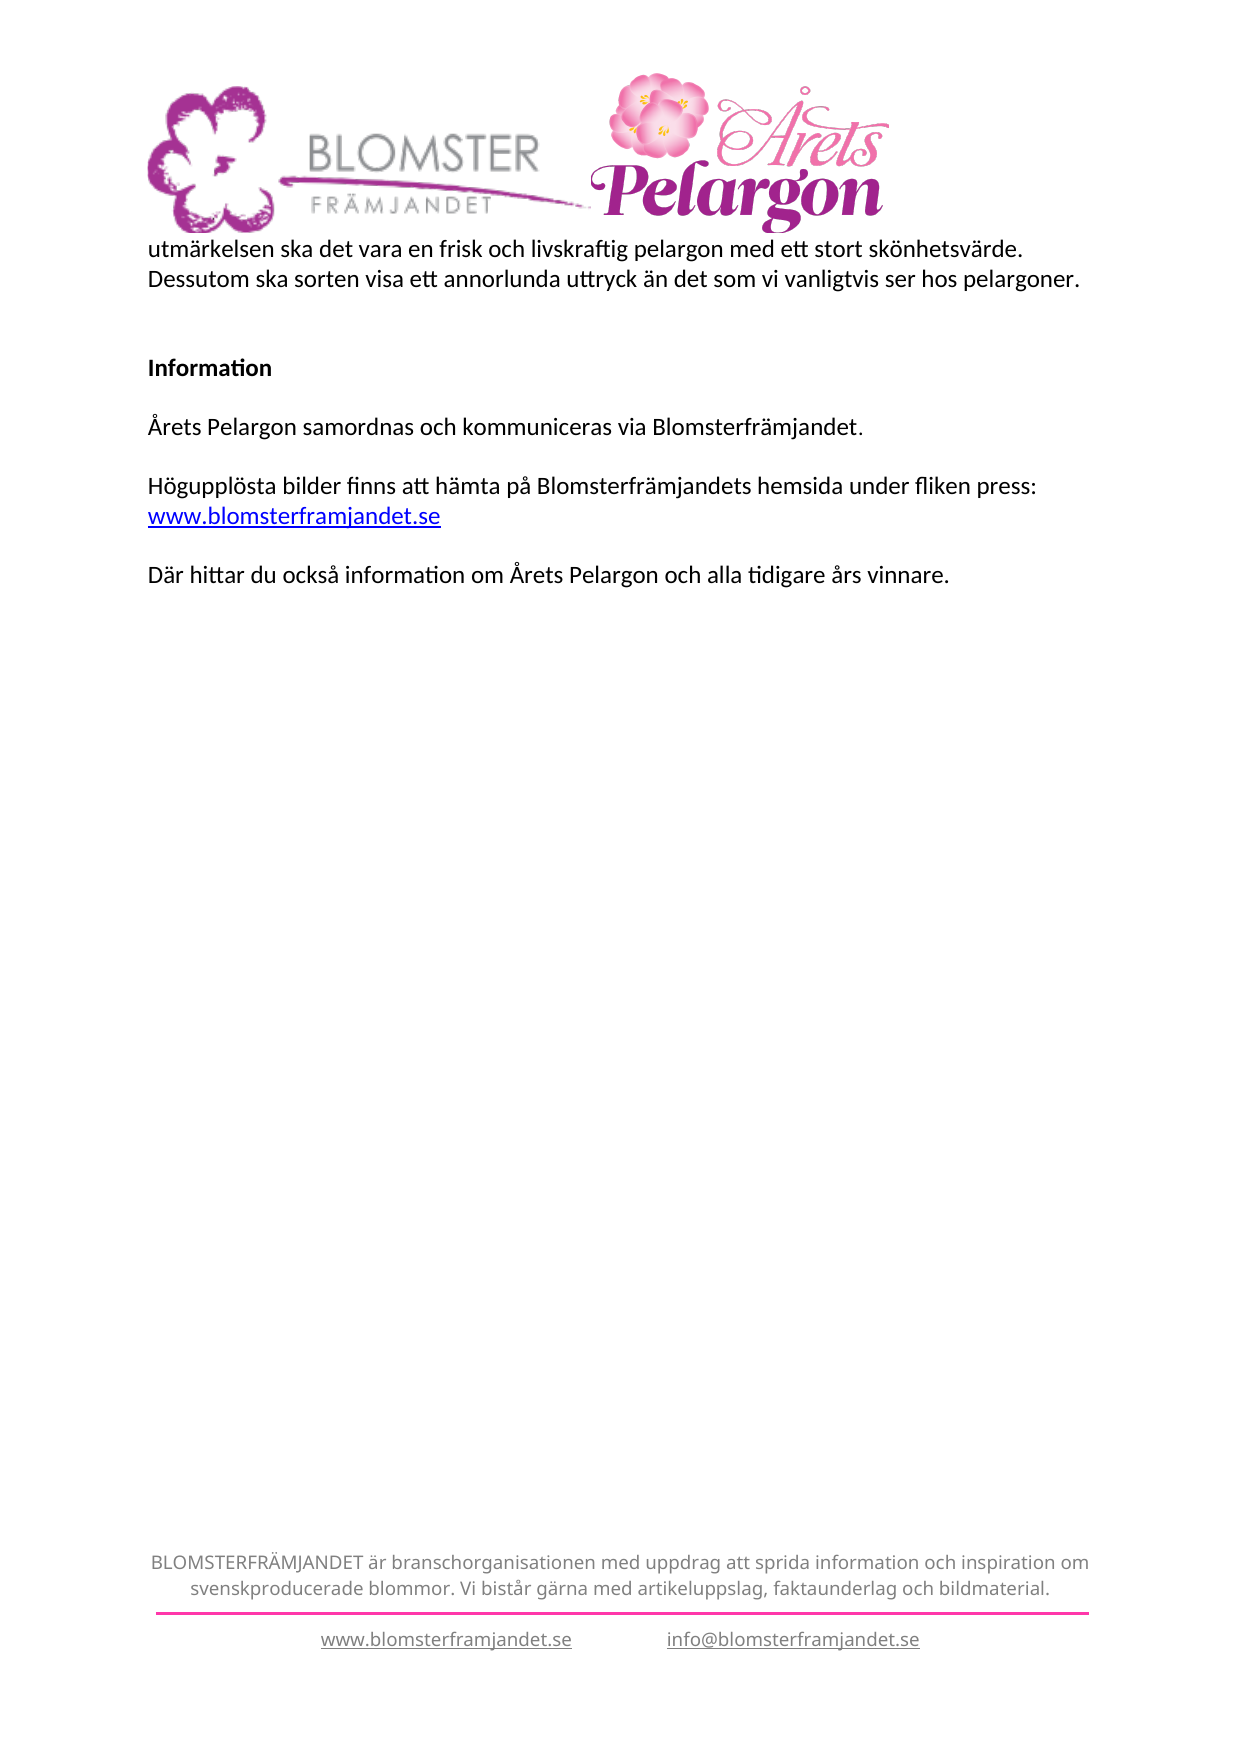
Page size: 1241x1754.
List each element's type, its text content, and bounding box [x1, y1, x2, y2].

text Där hittar du också information om Årets Pelargon och alla tidigare års vinnare. [148, 559, 1093, 589]
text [148, 233, 1093, 294]
text Högupplösta bilder finns att hämta på Blomsterfrämjandets hemsida under fliken press: www.blomsterframjandet.se [148, 470, 1093, 531]
text Årets Pelargon samordnas och kommuniceras via Blomsterfrämjandet. [148, 411, 1093, 442]
text Information [148, 353, 1093, 383]
